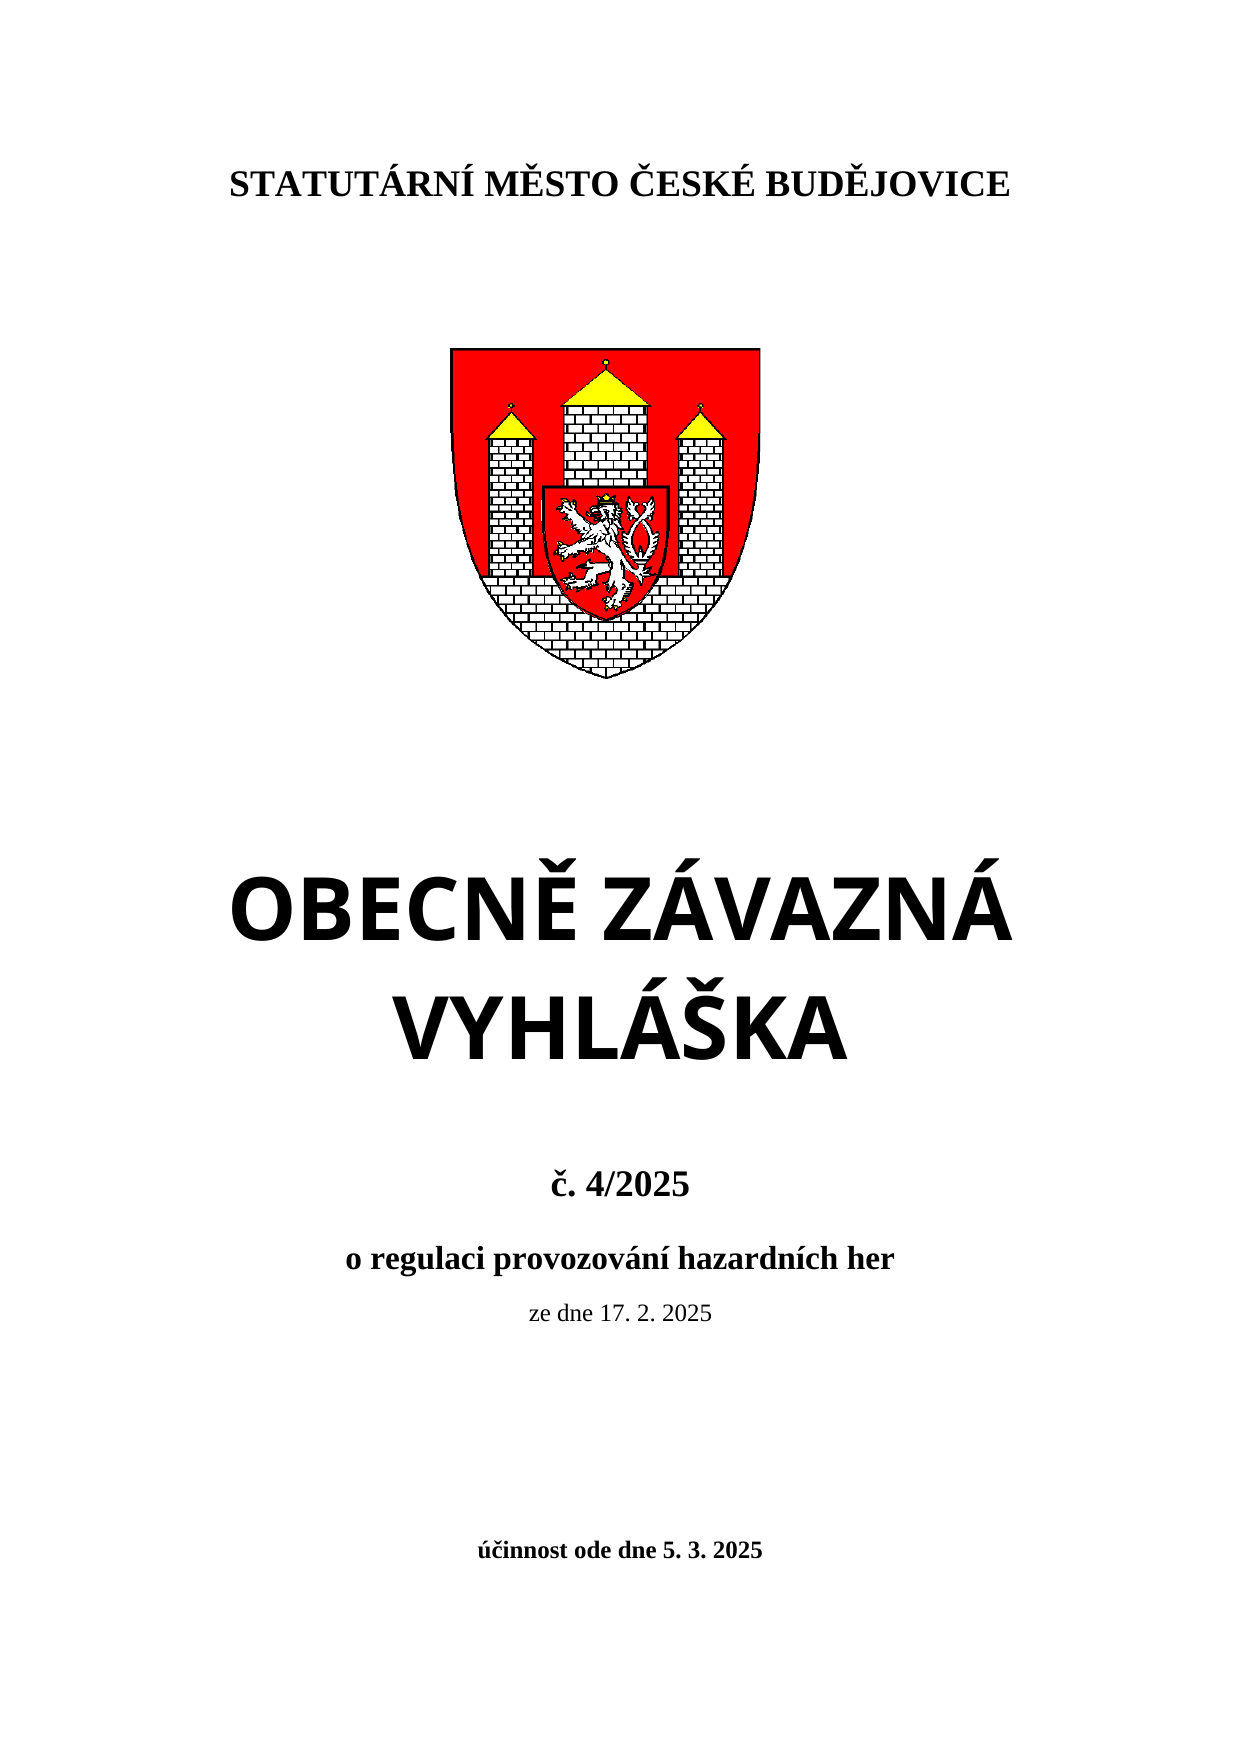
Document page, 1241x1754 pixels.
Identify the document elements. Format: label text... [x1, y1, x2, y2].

title STATUTÁRNÍ MĚSTO ČESKÉ BUDĚJOVICE [118, 161, 1122, 204]
text účinnost ode dne 5. 3. 2025 [118, 1535, 1122, 1563]
text OBECNĚ ZÁVAZNÁ VYHLÁŠKA [118, 847, 1122, 1085]
text o regulaci provozování hazardních her [118, 1238, 1122, 1277]
text ze dne 17. 2. 2025 [118, 1298, 1122, 1326]
picture [450, 348, 761, 679]
text č. 4/2025 [118, 1162, 1122, 1205]
